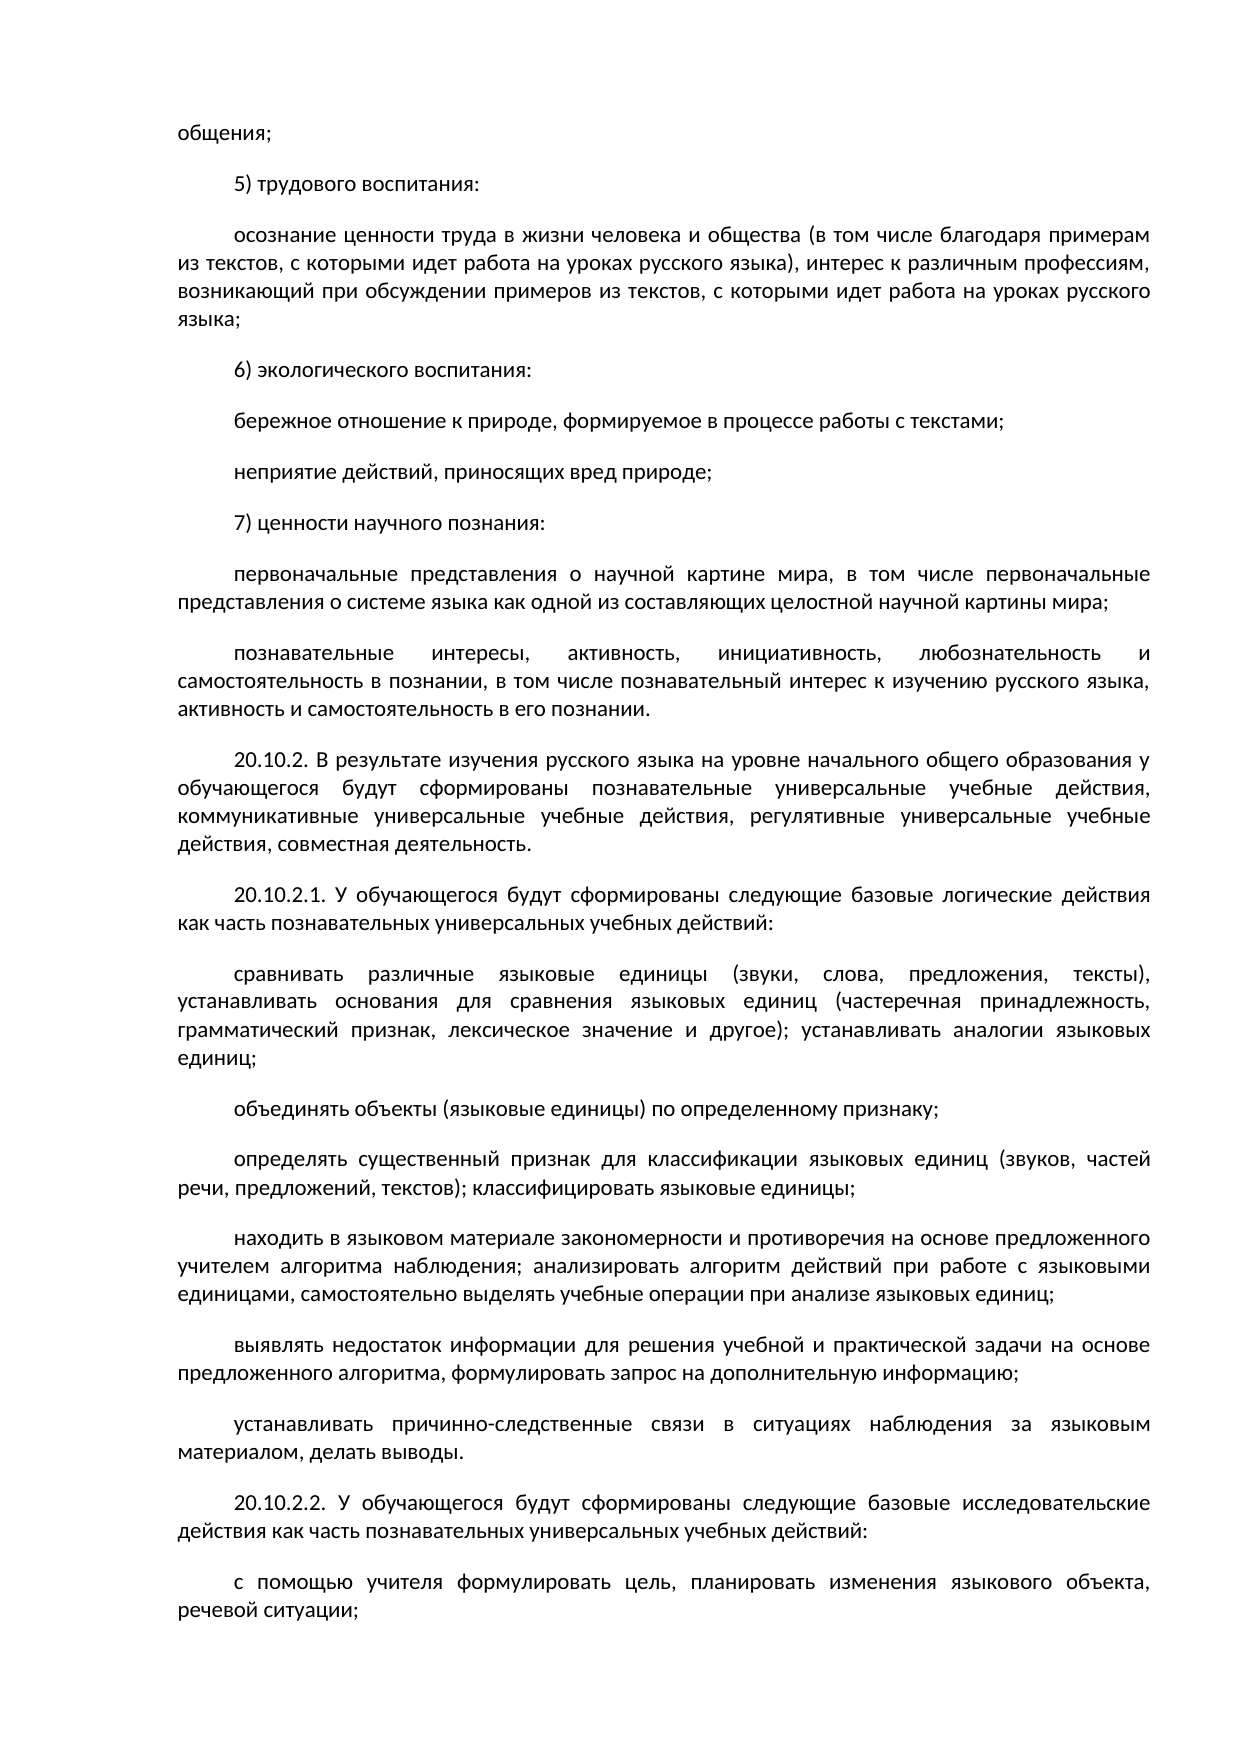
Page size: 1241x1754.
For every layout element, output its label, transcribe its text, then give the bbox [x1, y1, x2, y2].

text с помощью учителя формулировать цель, планировать изменения языкового объекта, речевой ситуации; [177, 1567, 1152, 1623]
text 5) трудового воспитания: [177, 169, 1152, 197]
text осознание ценности труда в жизни человека и общества (в том числе благодаря примерам из текстов, с которыми идет работа на уроках русского языка), интерес к различным профессиям, возникающий при обсуждении примеров из текстов, с которыми идет работа на уроках русского языка; [177, 220, 1152, 332]
text 6) экологического воспитания: [177, 355, 1152, 383]
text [177, 118, 1152, 146]
text неприятие действий, приносящих вред природе; [177, 457, 1152, 485]
text объединять объекты (языковые единицы) по определенному признаку; [177, 1094, 1152, 1122]
text сравнивать различные языковые единицы (звуки, слова, предложения, тексты), устанавливать основания для сравнения языковых единиц (частеречная принадлежность, грамматический признак, лексическое значение и другое); устанавливать аналогии языковых единиц; [177, 959, 1152, 1071]
text 20.10.2.2. У обучающегося будут сформированы следующие базовые исследовательские действия как часть познавательных универсальных учебных действий: [177, 1488, 1152, 1544]
text определять существенный признак для классификации языковых единиц (звуков, частей речи, предложений, текстов); классифицировать языковые единицы; [177, 1144, 1152, 1201]
text 20.10.2. В результате изучения русского языка на уровне начального общего образования у обучающегося будут сформированы познавательные универсальные учебные действия, коммуникативные универсальные учебные действия, регулятивные универсальные учебные действия, совместная деятельность. [177, 745, 1152, 857]
text находить в языковом материале закономерности и противоречия на основе предложенного учителем алгоритма наблюдения; анализировать алгоритм действий при работе с языковыми единицами, самостоятельно выделять учебные операции при анализе языковых единиц; [177, 1223, 1152, 1308]
text познавательные интересы, активность, инициативность, любознательность и самостоятельность в познании, в том числе познавательный интерес к изучению русского языка, активность и самостоятельность в его познании. [177, 638, 1152, 722]
text выявлять недостаток информации для решения учебной и практической задачи на основе предложенного алгоритма, формулировать запрос на дополнительную информацию; [177, 1331, 1152, 1387]
text 7) ценности научного познания: [177, 508, 1152, 536]
text устанавливать причинно-следственные связи в ситуациях наблюдения за языковым материалом, делать выводы. [177, 1409, 1152, 1466]
text бережное отношение к природе, формируемое в процессе работы с текстами; [177, 406, 1152, 434]
text 20.10.2.1. У обучающегося будут сформированы следующие базовые логические действия как часть познавательных универсальных учебных действий: [177, 880, 1152, 936]
text первоначальные представления о научной картине мира, в том числе первоначальные представления о системе языка как одной из составляющих целостной научной картины мира; [177, 559, 1152, 615]
